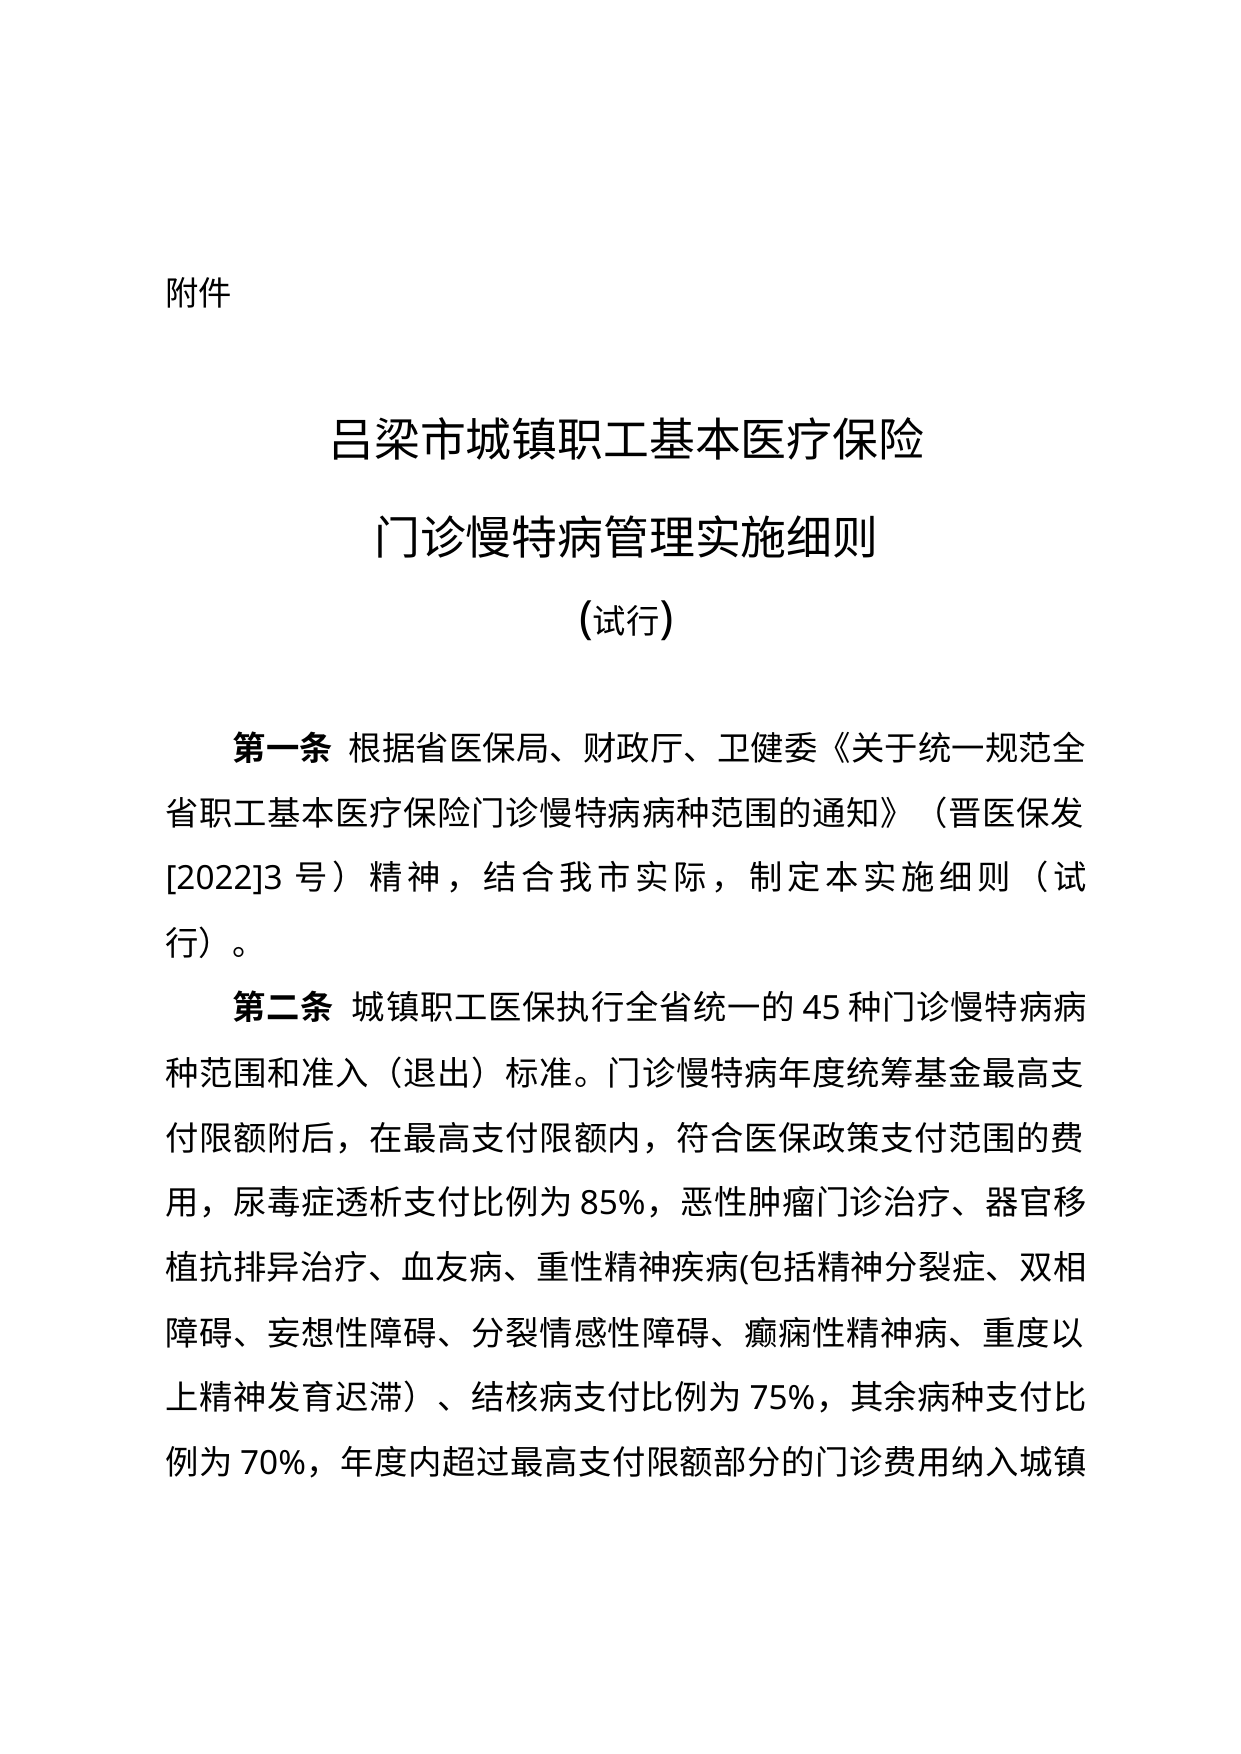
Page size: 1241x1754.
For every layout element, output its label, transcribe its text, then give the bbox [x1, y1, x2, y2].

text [165, 973, 1087, 1493]
text 第一条 根据省医保局、财政厅、卫健委《关于统一规范全省职工基本医疗保险门诊慢特病病种范围的通知》（晋医保发[2022]3号）精神，结合我市实际，制定本实施细则（试行）。 [165, 713, 1087, 786]
text 附件 [165, 258, 1087, 323]
text (试行) [165, 583, 1087, 648]
text 第一条 根据省医保局、财政厅、卫健委《关于统一规范全省职工基本医疗保险门诊慢特病病种范围的通知》（晋医保发[2022]3号）精神，结合我市实际，制定本实施细则（试行）。 [165, 834, 1087, 973]
text 吕梁市城镇职工基本医疗保险 [165, 388, 1087, 485]
text 门诊慢特病管理实施细则 [165, 485, 1087, 583]
